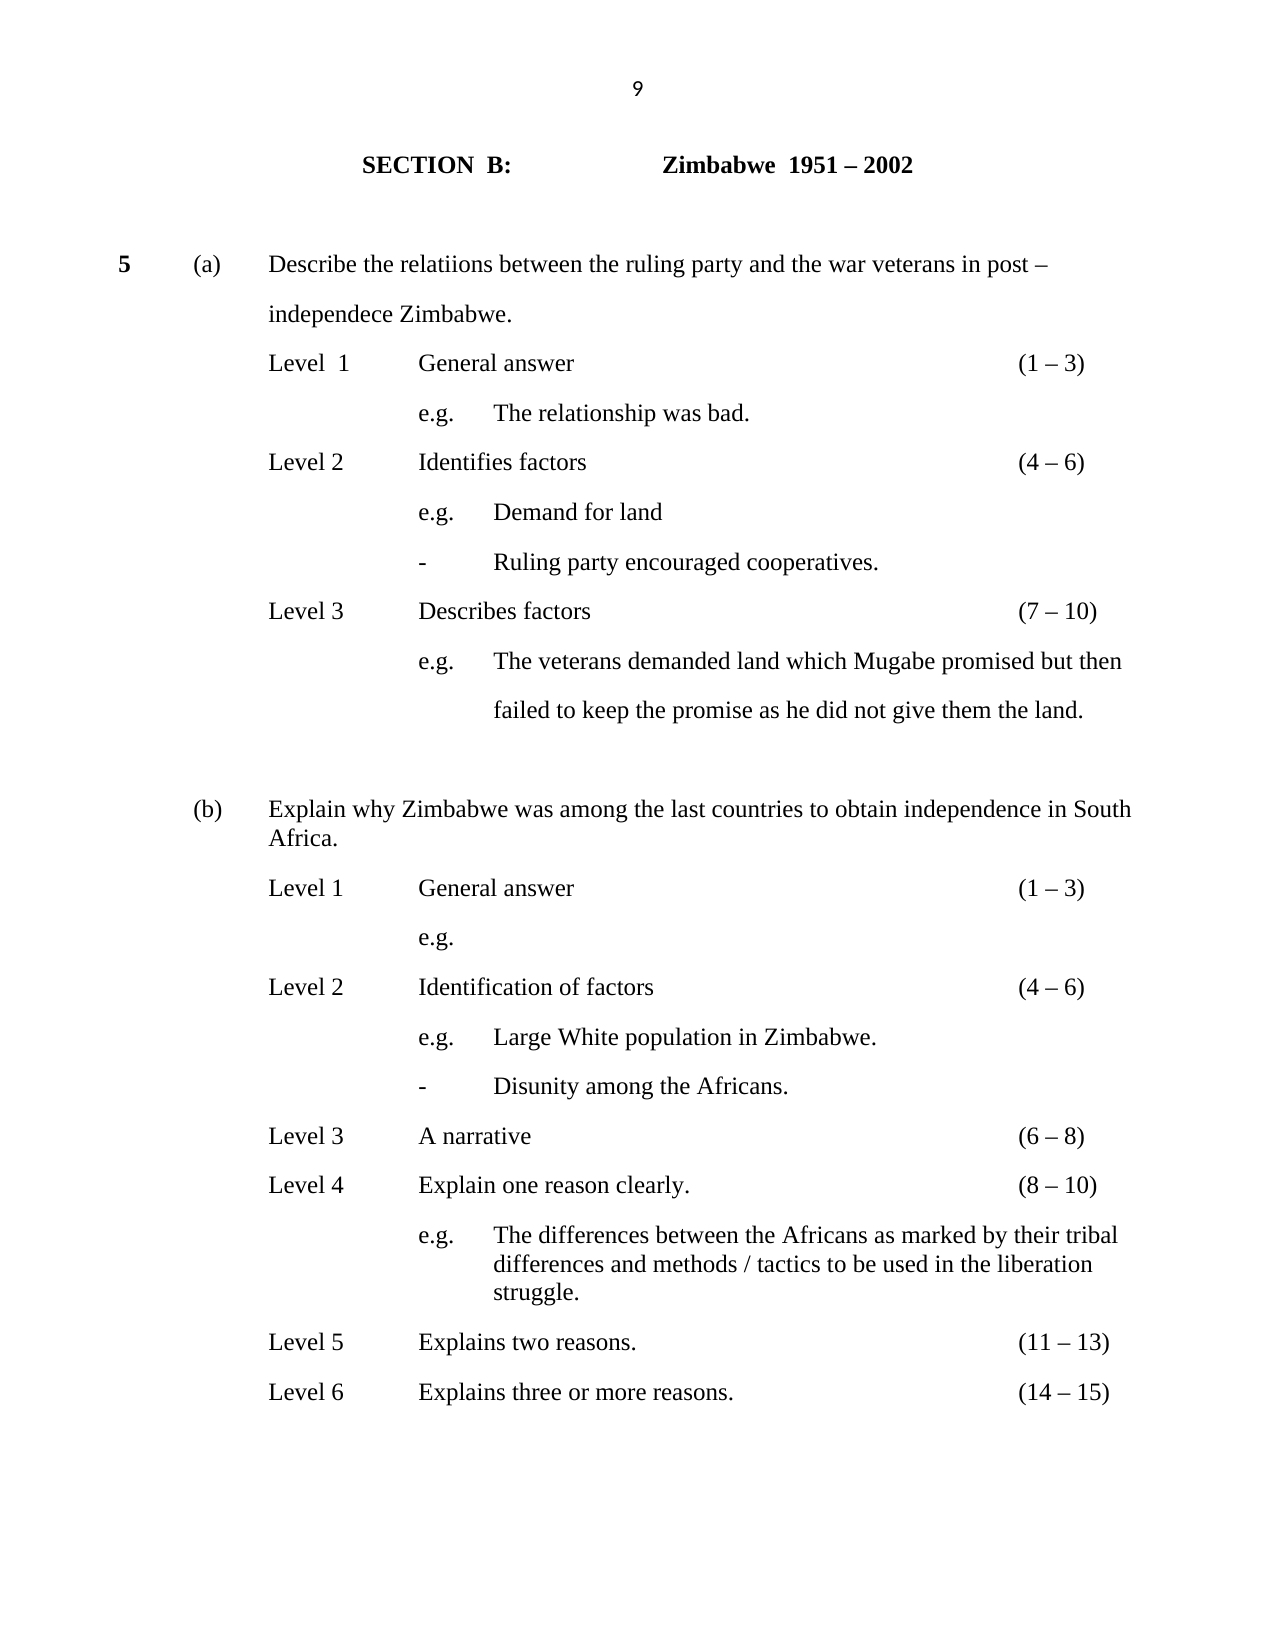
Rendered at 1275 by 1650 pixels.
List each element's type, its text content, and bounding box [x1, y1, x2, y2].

text Level 5 Explains two reasons. (11 – 13) [118, 1327, 1157, 1356]
text - Ruling party encouraged cooperatives. [118, 547, 1157, 575]
text independece Zimbabwe. [118, 299, 1157, 327]
text 5 (a) Describe the relatiions between the ruling party and the war veterans in post – [118, 249, 1157, 278]
text (b) Explain why Zimbabwe was among the last countries to obtain independence in South Africa. [193, 794, 1157, 852]
text SECTION B: Zimbabwe 1951 – 2002 [118, 150, 1157, 179]
text e.g. [193, 922, 1157, 951]
text e.g. Large White population in Zimbabwe. [193, 1022, 1157, 1050]
text failed to keep the promise as he did not give them the land. [418, 695, 1157, 724]
text Level 1 General answer (1 – 3) [118, 348, 1157, 377]
text Level 3 A narrative (6 – 8) [193, 1121, 1157, 1149]
text Level 4 Explain one reason clearly. (8 – 10) [193, 1170, 1157, 1199]
text Level 1 General answer (1 – 3) [193, 873, 1157, 902]
text e.g. Demand for land [118, 497, 1157, 526]
text Level 6 Explains three or more reasons. (14 – 15) [118, 1377, 1157, 1405]
text Level 2 Identification of factors (4 – 6) [193, 972, 1157, 1001]
text - Disunity among the Africans. [193, 1071, 1157, 1100]
text Level 3 Describes factors (7 – 10) [118, 596, 1157, 625]
text e.g. The differences between the Africans as marked by their tribal differences and methods / tactics to be used in the liberation struggle. [418, 1220, 1157, 1306]
text e.g. The relationship was bad. [118, 398, 1157, 427]
text Level 2 Identifies factors (4 – 6) [118, 447, 1157, 476]
text e.g. The veterans demanded land which Mugabe promised but then [118, 646, 1157, 674]
